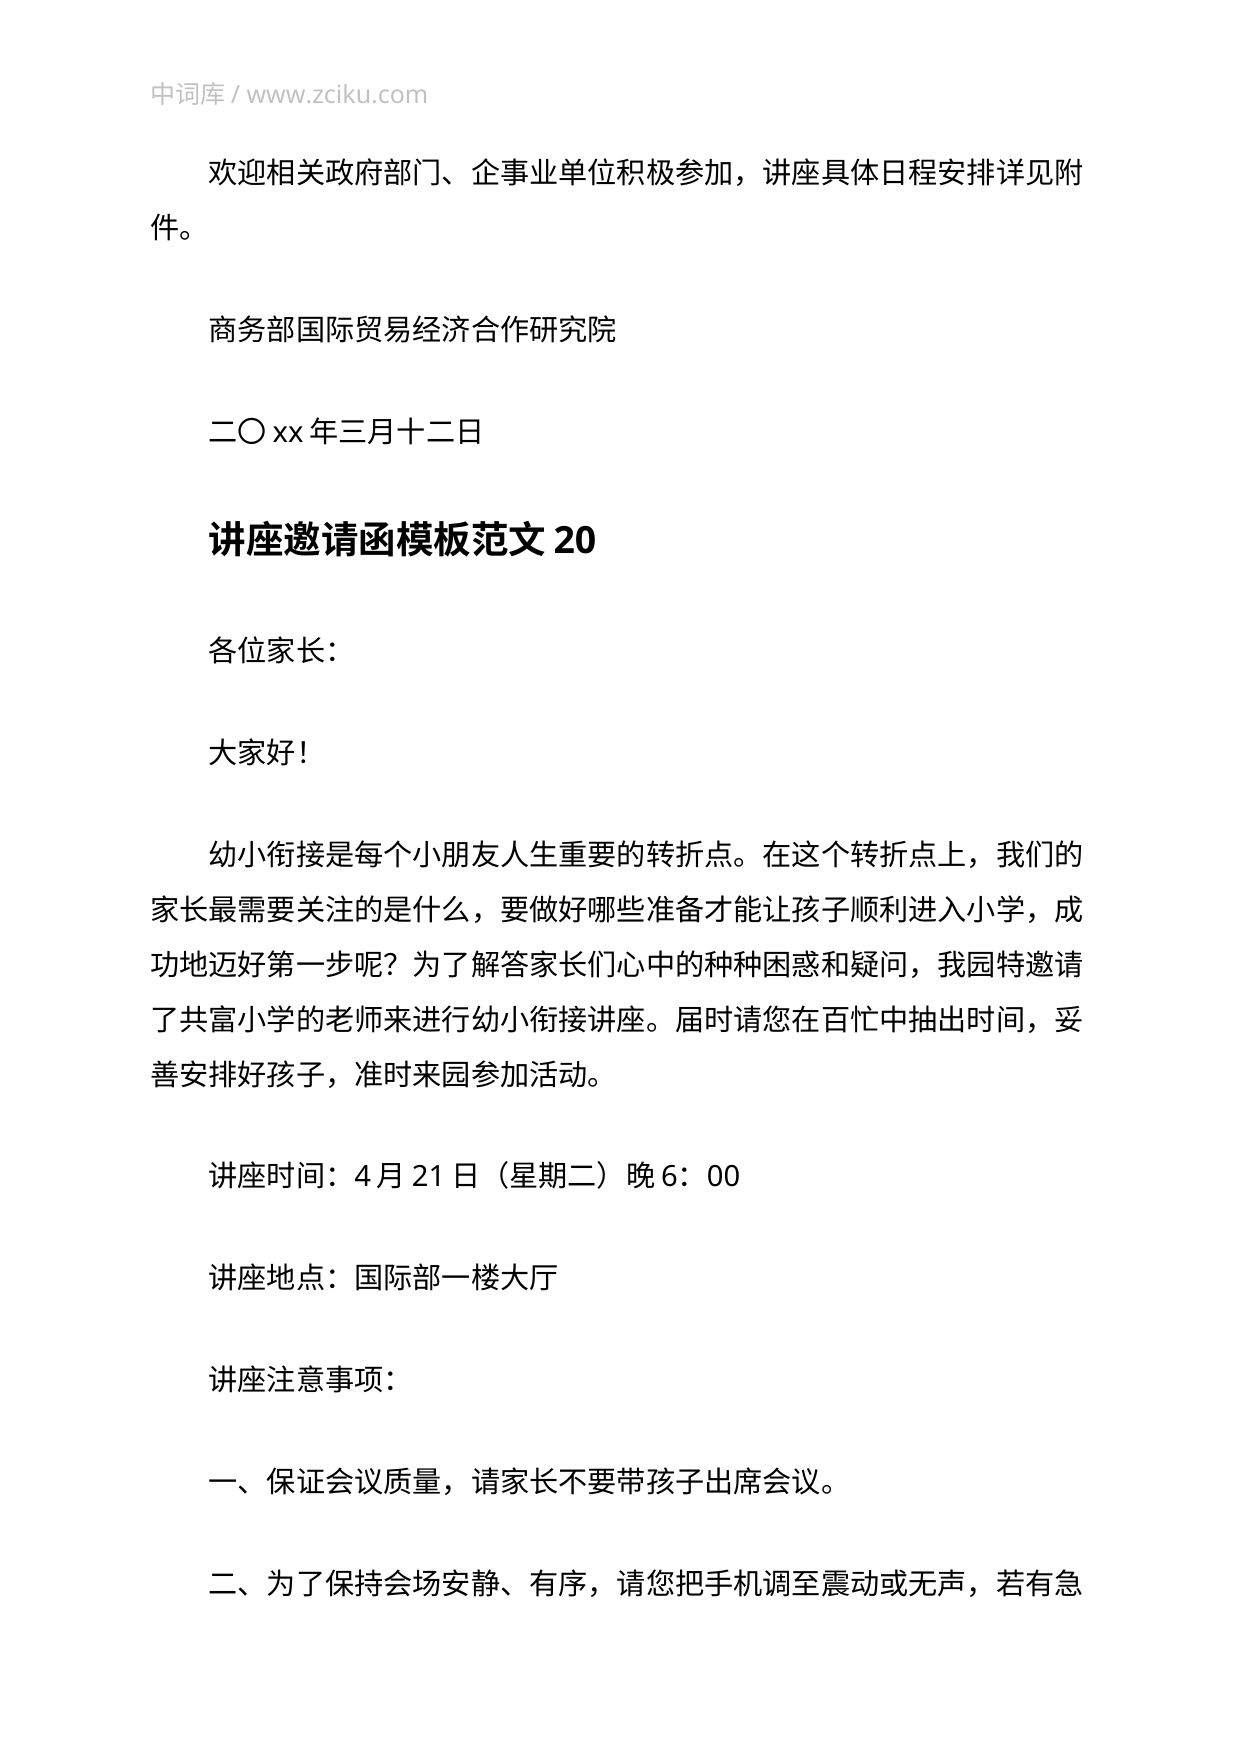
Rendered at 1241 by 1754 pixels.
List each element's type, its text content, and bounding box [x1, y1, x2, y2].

text 欢迎相关政府部门、企事业单位积极参加，讲座具体日程安排详见附件。 [150, 150, 1090, 247]
text 大家好！ [150, 730, 1090, 772]
text 各位家长： [150, 628, 1090, 670]
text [150, 1560, 1090, 1602]
text 二〇xx年三月十二日 [150, 408, 1090, 451]
text 讲座邀请函模板范文20 [150, 510, 1090, 565]
text 讲座时间：4月21日（星期二）晚6：00 [150, 1153, 1090, 1195]
text 幼小衔接是每个小朋友人生重要的转折点。在这个转折点上，我们的家长最需要关注的是什么，要做好哪些准备才能让孩子顺利进入小学，成功地迈好第一步呢？为了解答家长们心中的种种困惑和疑问，我园特邀请了共富小学的老师来进行幼小衔接讲座。届时请您在百忙中抽出时间，妥善安排好孩子，准时来园参加活动。 [150, 832, 1090, 1093]
text 讲座地点：国际部一楼大厅 [150, 1255, 1090, 1297]
text 一、保证会议质量，请家长不要带孩子出席会议。 [150, 1458, 1090, 1501]
text 讲座注意事项： [150, 1357, 1090, 1399]
text 商务部国际贸易经济合作研究院 [150, 307, 1090, 349]
